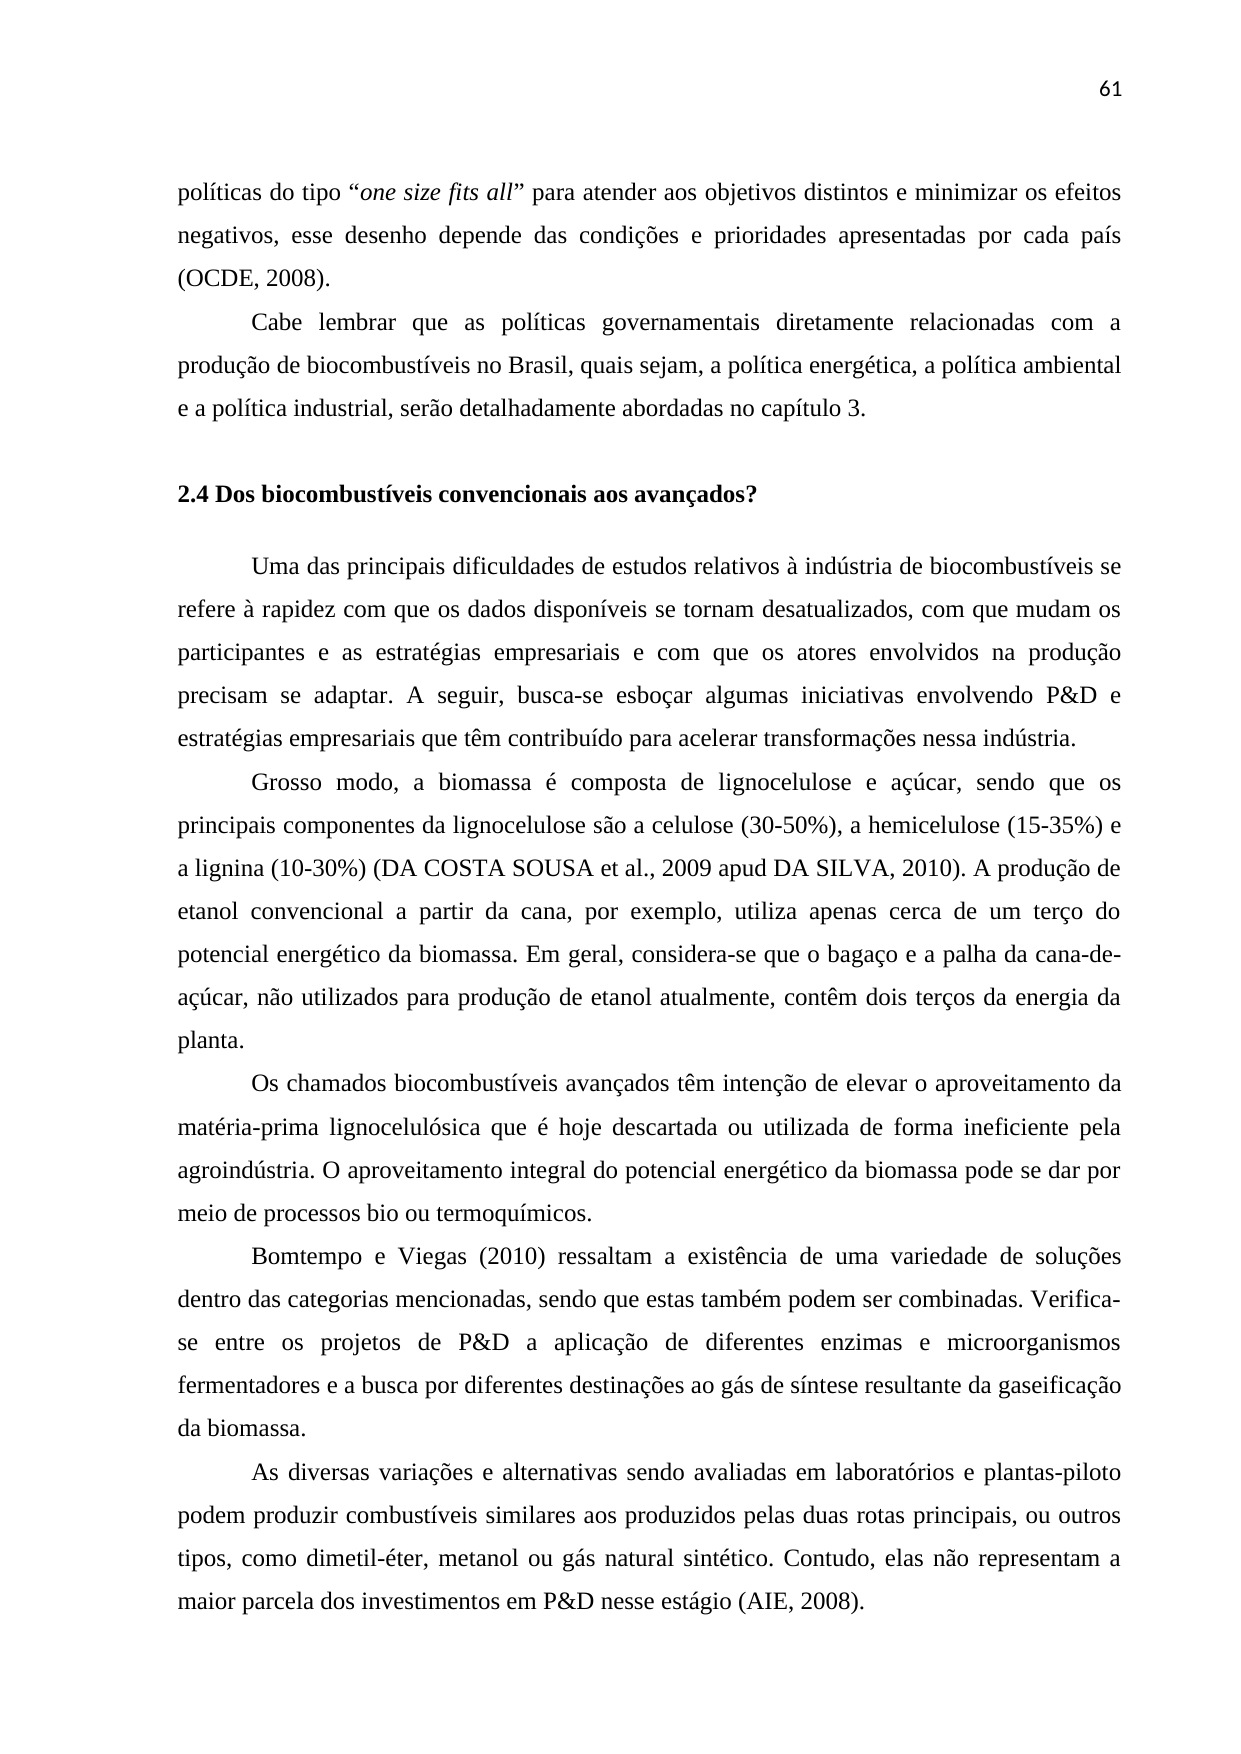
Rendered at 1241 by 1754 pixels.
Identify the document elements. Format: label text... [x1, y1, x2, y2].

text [177, 177, 1122, 292]
subtitle 2.4 Dos biocombustíveis convencionais aos avançados? [177, 479, 1122, 508]
text Cabe lembrar que as políticas governamentais diretamente relacionadas com a produção de biocombustíveis no Brasil, quais sejam, a política energética, a política ambiental e a política industrial, serão detalhadamente abordadas no capítulo 3. [177, 307, 1122, 422]
text Bomtempo e Viegas (2010) ressaltam a existência de uma variedade de soluções dentro das categorias mencionadas, sendo que estas também podem ser combinadas. Verifica-se entre os projetos de P&D a aplicação de diferentes enzimas e microorganismos fermentadores e a busca por diferentes destinações ao gás de síntese resultante da gaseificação da biomassa. [177, 1241, 1122, 1442]
text As diversas variações e alternativas sendo avaliadas em laboratórios e plantas-piloto podem produzir combustíveis similares aos produzidos pelas duas rotas principais, ou outros tipos, como dimetil-éter, metanol ou gás natural sintético. Contudo, elas não representam a maior parcela dos investimentos em P&D nesse estágio (AIE, 2008). [177, 1457, 1122, 1615]
text Uma das principais dificuldades de estudos relativos à indústria de biocombustíveis se refere à rapidez com que os dados disponíveis se tornam desatualizados, com que mudam os participantes e as estratégias empresariais e com que os atores envolvidos na produção precisam se adaptar. A seguir, busca-se esboçar algumas iniciativas envolvendo P&D e estratégias empresariais que têm contribuído para acelerar transformações nessa indústria. [177, 551, 1122, 752]
text Os chamados biocombustíveis avançados têm intenção de elevar o aproveitamento da matéria-prima lignocelulósica que é hoje descartada ou utilizada de forma ineficiente pela agroindústria. O aproveitamento integral do potencial energético da biomassa pode se dar por meio de processos bio ou termoquímicos. [177, 1068, 1122, 1227]
text Grosso modo, a biomassa é composta de lignocelulose e açúcar, sendo que os principais componentes da lignocelulose são a celulose (30-50%), a hemicelulose (15-35%) e a lignina (10-30%) (DA COSTA SOUSA et al., 2009 apud DA SILVA, 2010). A produção de etanol convencional a partir da cana, por exemplo, utiliza apenas cerca de um terço do potencial energético da biomassa. Em geral, considera-se que o bagaço e a palha da cana-de-açúcar, não utilizados para produção de etanol atualmente, contêm dois terços da energia da planta. [177, 767, 1122, 1054]
